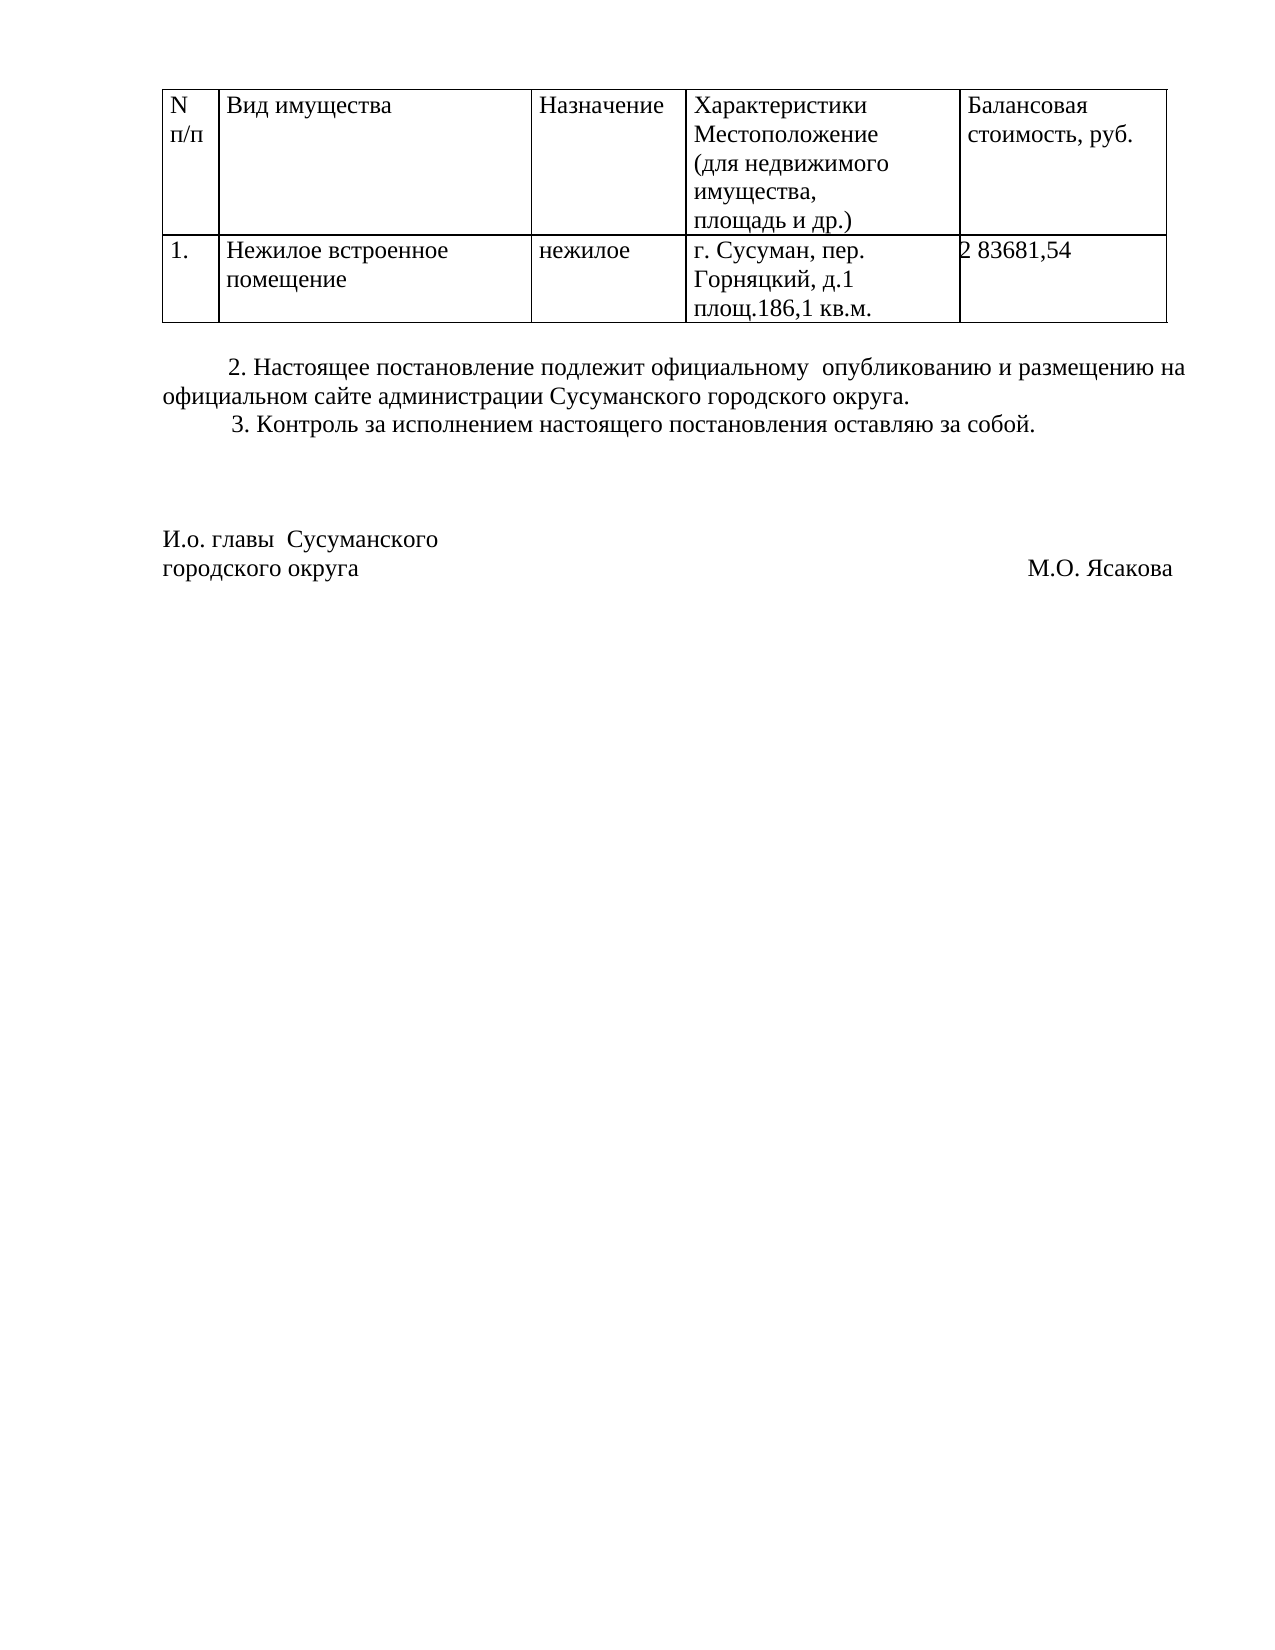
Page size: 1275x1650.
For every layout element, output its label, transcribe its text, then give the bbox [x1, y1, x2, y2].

text 3. Контроль за исполнением настоящего постановления оставляю за собой. [162, 409, 1186, 438]
table_cell 1. [163, 236, 218, 322]
table_header Характеристики Местоположение (для недвижимого имущества, площадь и др.) [687, 90, 959, 234]
table_header Балансовая стоимость, руб. [961, 90, 1166, 234]
text 2. Настоящее постановление подлежит официальному опубликованию и размещению на официальном сайте администрации Сусуманского городского округа. [162, 352, 1186, 409]
table_header Вид имущества [220, 90, 531, 234]
text И.о. главы Сусуманского [162, 524, 1186, 553]
table_cell нежилое [532, 236, 685, 322]
table_header N п/п [163, 90, 218, 234]
text городского округа М.О. Ясакова [162, 553, 1186, 582]
table_header Назначение [532, 90, 685, 234]
table_cell г. Сусуман, пер. Горняцкий, д.1 площ.186,1 кв.м. [687, 236, 959, 322]
table_cell Нежилое встроенное помещение [220, 236, 531, 322]
table_cell 2 83681,54 [961, 236, 1166, 322]
